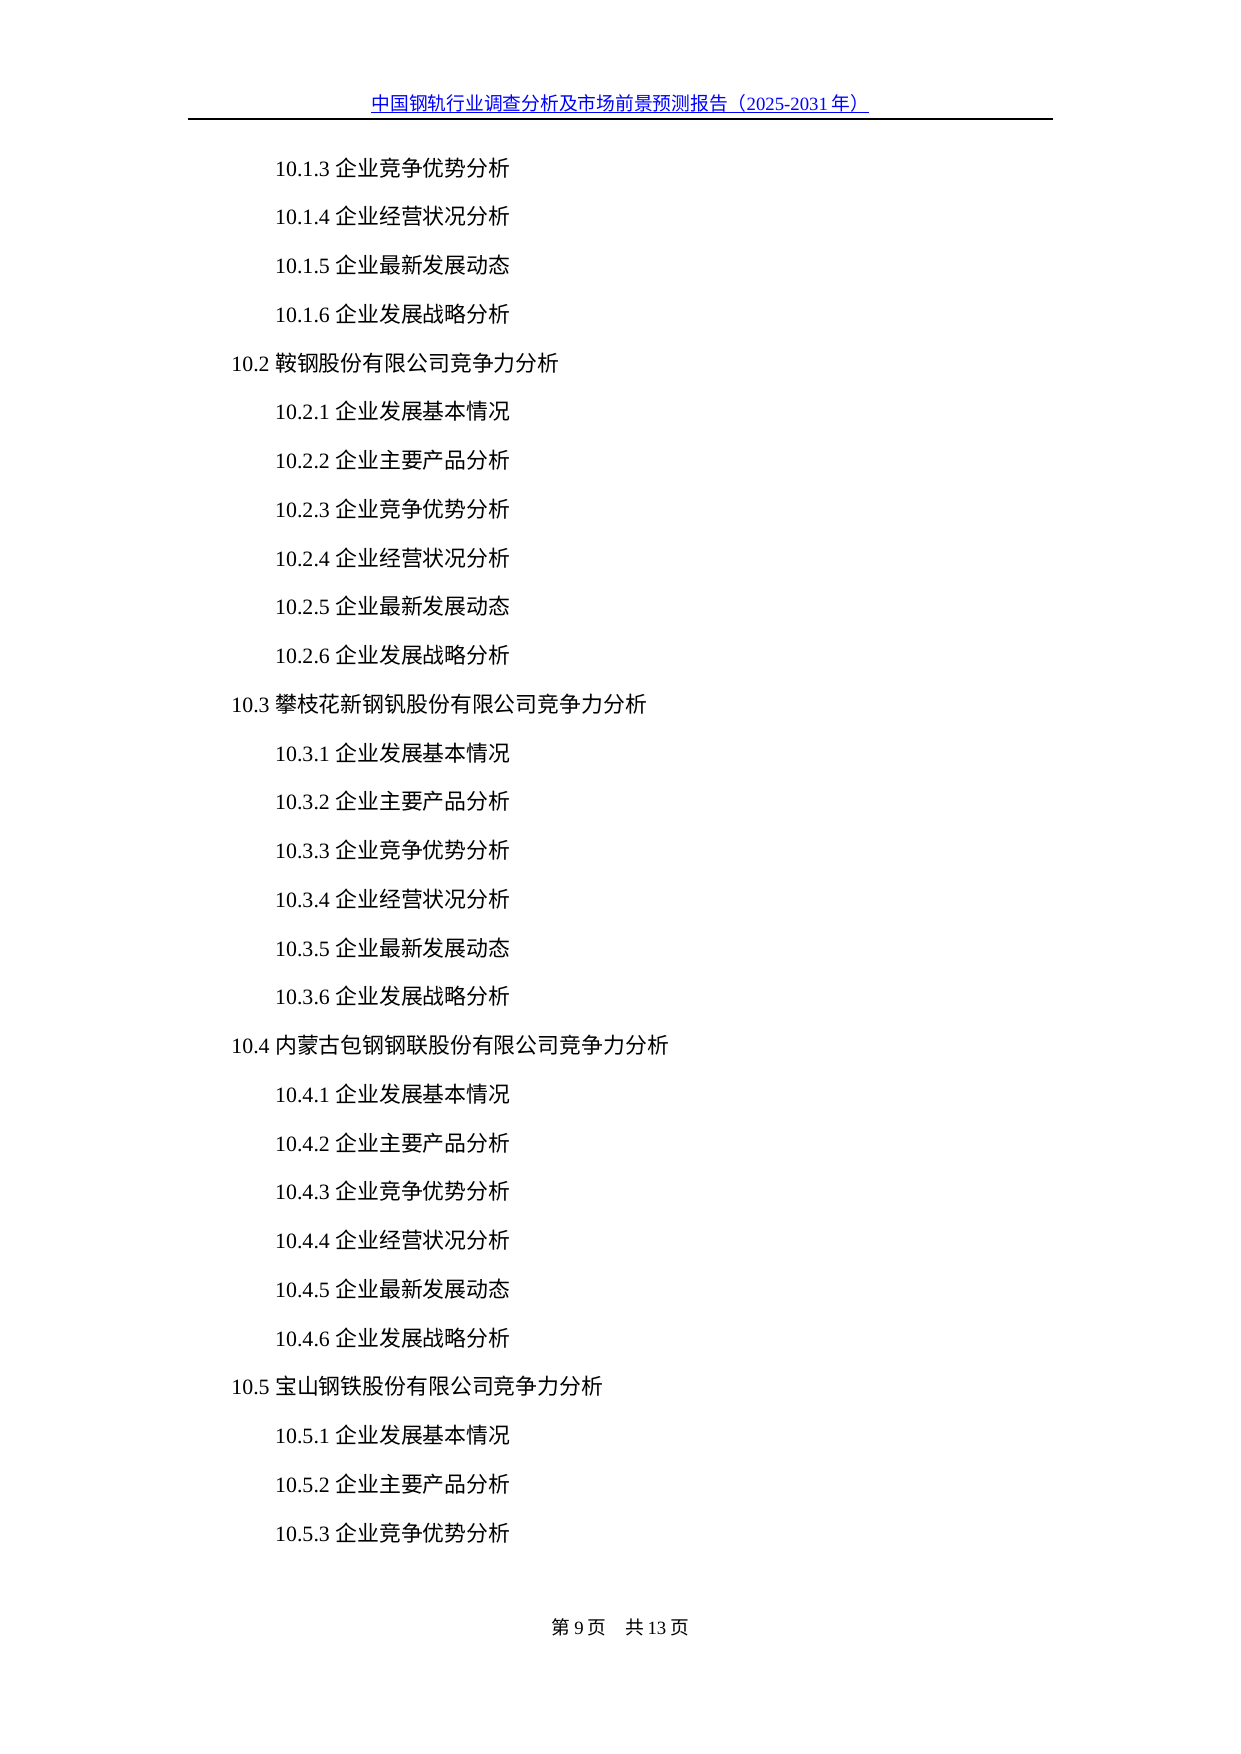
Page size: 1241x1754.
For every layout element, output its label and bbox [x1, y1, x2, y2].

text [187, 150, 1053, 1548]
